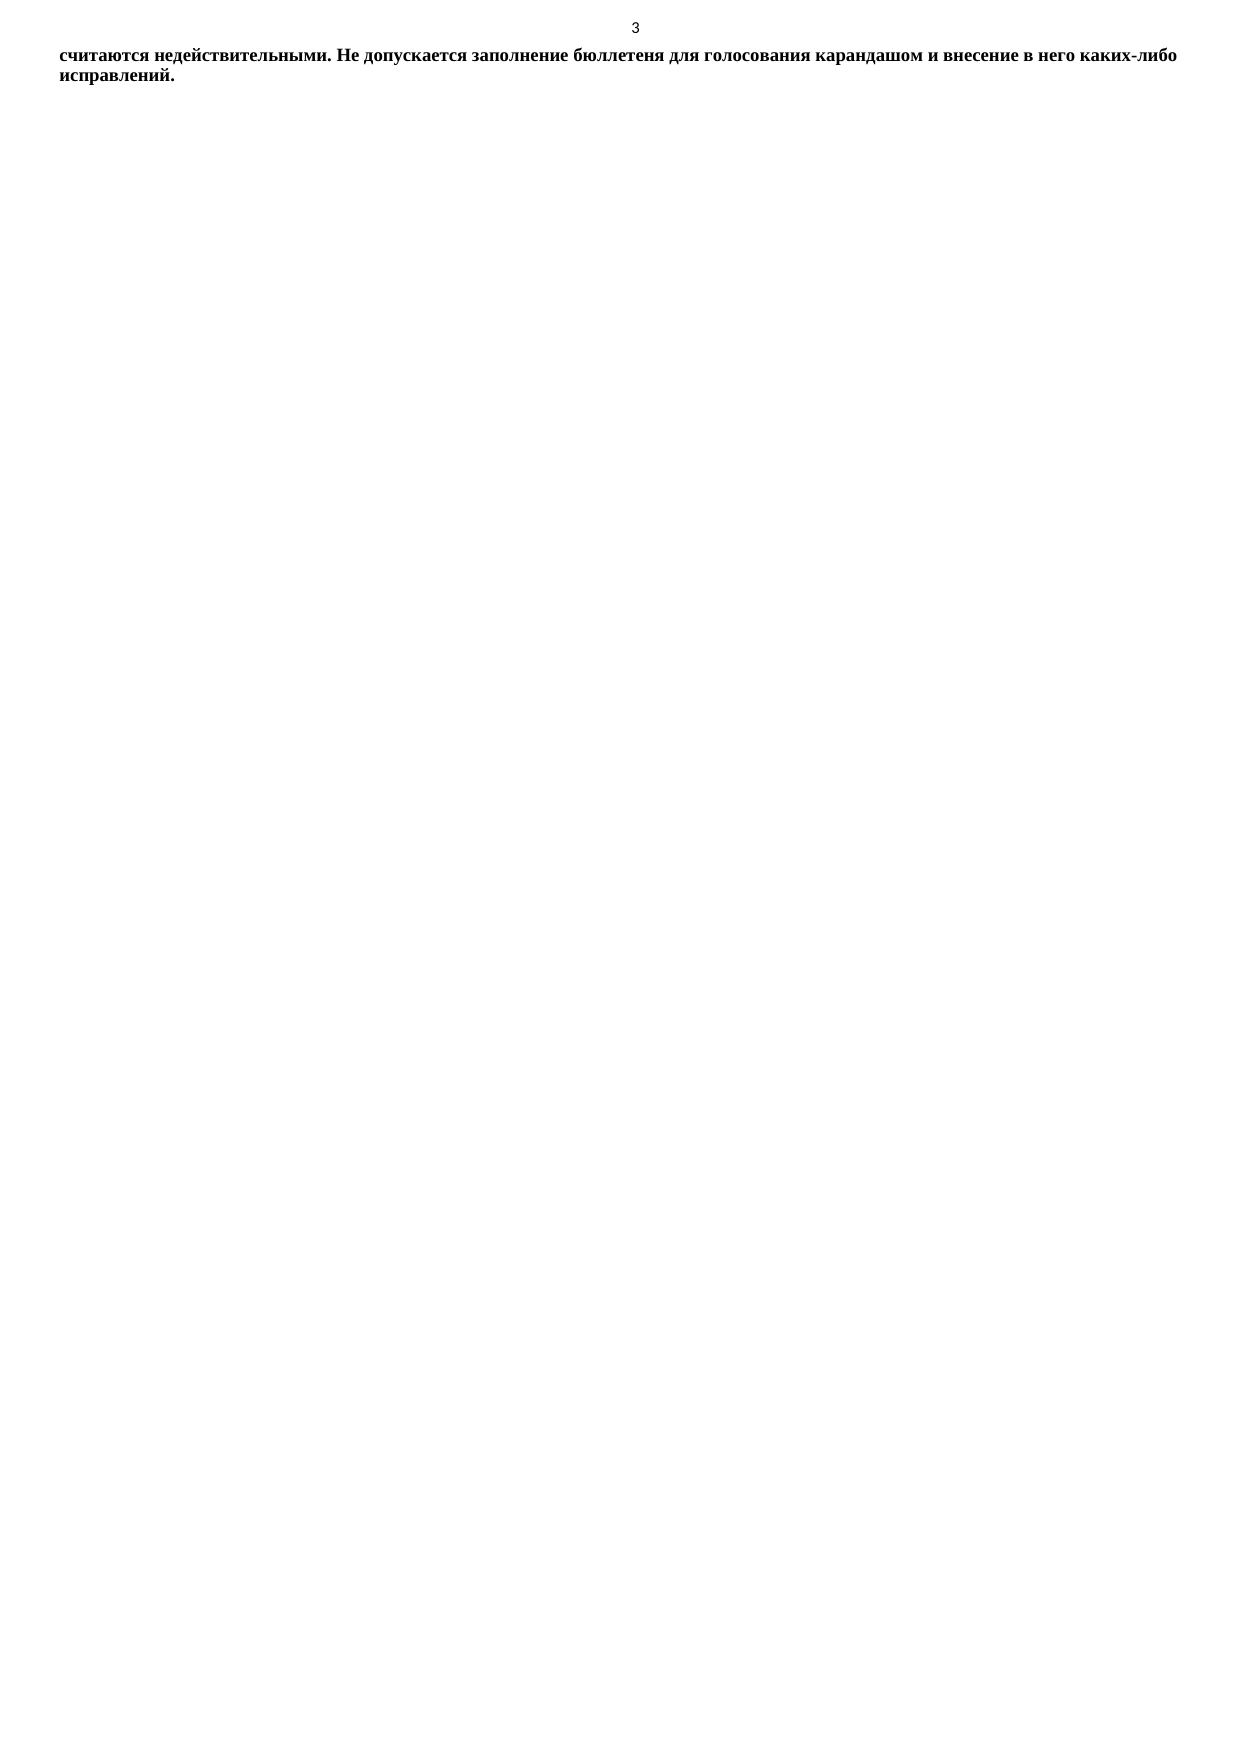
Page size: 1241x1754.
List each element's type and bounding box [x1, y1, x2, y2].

text [59, 44, 1197, 86]
